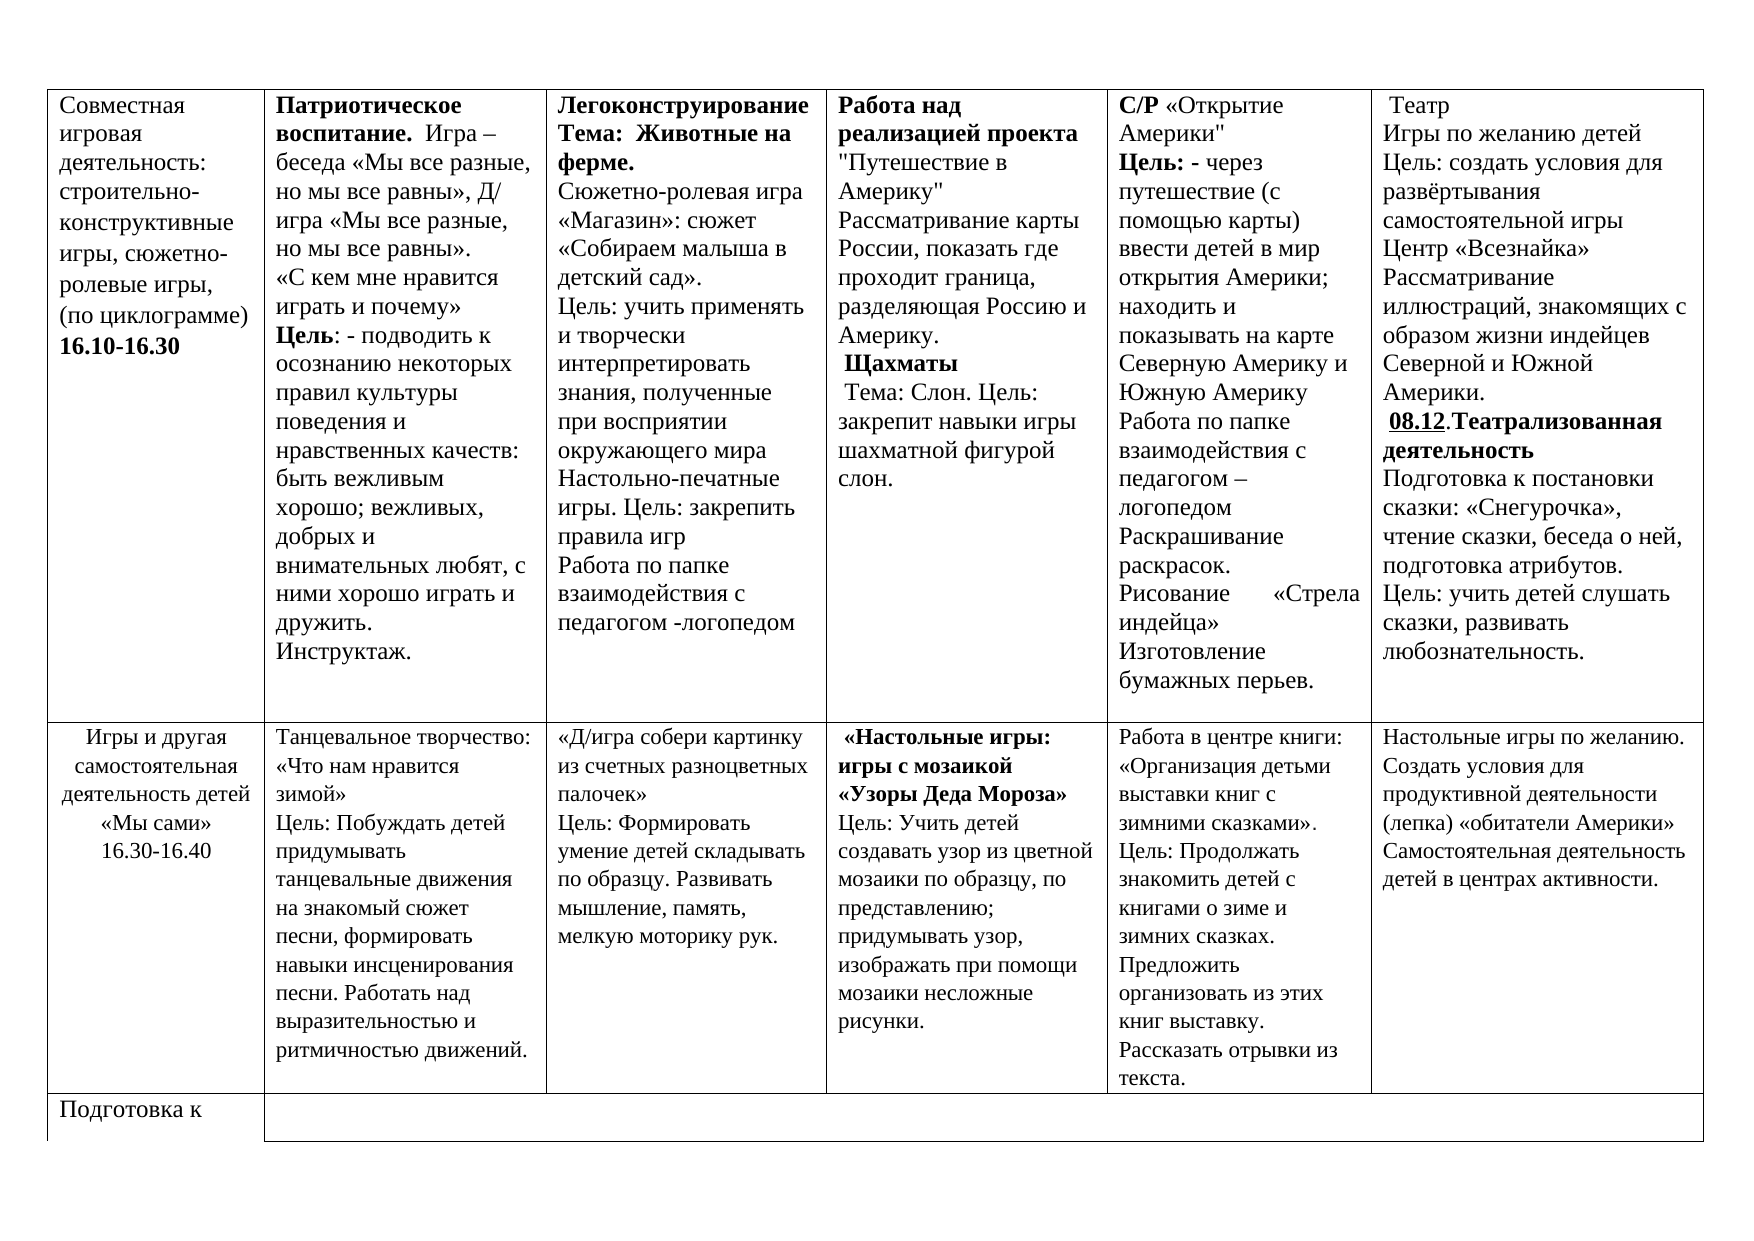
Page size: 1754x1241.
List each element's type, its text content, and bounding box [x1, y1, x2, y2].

table_cell «Д/игра собери картинку из счетных разноцветных палочек» Цель: Формировать умение детей складывать по образцу. Развивать мышление, память, мелкую моторику рук. [547, 723, 826, 1093]
table_cell «Настольные игры: игры с мозаикой «Узоры Деда Мороза» Цель: Учить детей создавать узор из цветной мозаики по образцу, по представлению; придумывать узор, изображать при помощи мозаики несложные рисунки. [827, 723, 1107, 1093]
table_cell Игры и другая самостоятельная деятельность детей «Мы сами» 16.30-16.40 [48, 723, 264, 1093]
table_cell Работа в центре книги: «Организация детьми выставки книг с зимними сказками». Цель: Продолжать знакомить детей с книгами о зиме и зимних сказках. Предложить организовать из этих книг выставку. Рассказать отрывки из текста. [1108, 723, 1371, 1093]
table_cell Работа над реализацией проекта "Путешествие в Америку" Рассматривание карты России, показать где проходит граница, разделяющая Россию и Америку. Щахматы Тема: Слон. Цель: закрепит навыки игры шахматной фигурой слон. [827, 90, 1107, 722]
table_cell Настольные игры по желанию. Создать условия для продуктивной деятельности (лепка) «обитатели Америки» Самостоятельная деятельность детей в центрах активности. [1372, 723, 1703, 1093]
table_cell Театр Игры по желанию детей Цель: создать условия для развёртывания самостоятельной игры Центр «Всезнайка» Рассматривание иллюстраций, знакомящих с образом жизни индейцев Северной и Южной Америки. 08.12.Театрализованная деятельность Подготовка к постановки сказки: «Снегурочка», чтение сказки, беседа о ней, подготовка атрибутов. Цель: учить детей слушать сказки, развивать любознательность. [1372, 90, 1703, 722]
table_cell Танцевальное творчество: «Что нам нравится зимой» Цель: Побуждать детей придумывать танцевальные движения на знакомый сюжет песни, формировать навыки инсценирования песни. Работать над выразительностью и ритмичностью движений. [265, 723, 546, 1093]
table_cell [48, 1094, 264, 1141]
table_cell Легоконструирование Тема: Животные на ферме. Сюжетно-ролевая игра «Магазин»: сюжет «Собираем малыша в детский сад». Цель: учить применять и творчески интерпретировать знания, полученные при восприятии окружающего мира Настольно-печатные игры. Цель: закрепить правила игр Работа по папке взаимодействия с педагогом -логопедом [547, 90, 826, 722]
table_cell С/Р «Открытие Америки" Цель: - через путешествие (с помощью карты) ввести детей в мир открытия Америки; находить и показывать на карте Северную Америку и Южную Америку Работа по папке взаимодействия с педагогом –логопедом Раскрашивание раскрасок. Рисование «Стрела индейца» Изготовление бумажных перьев. [1108, 90, 1371, 722]
table_cell [265, 1094, 1703, 1141]
table_cell Совместная игровая деятельность: строительно-конструктивные игры, сюжетно-ролевые игры, (по циклограмме) 16.10-16.30 [48, 90, 264, 722]
table_cell Патриотическое воспитание. Игра – беседа «Мы все разные, но мы все равны», Д/ игра «Мы все разные, но мы все равны». «С кем мне нравится играть и почему» Цель: - подводить к осознанию некоторых правил культуры поведения и нравственных качеств: быть вежливым хорошо; вежливых, добрых и внимательных любят, с ними хорошо играть и дружить. Инструктаж. [265, 90, 546, 722]
